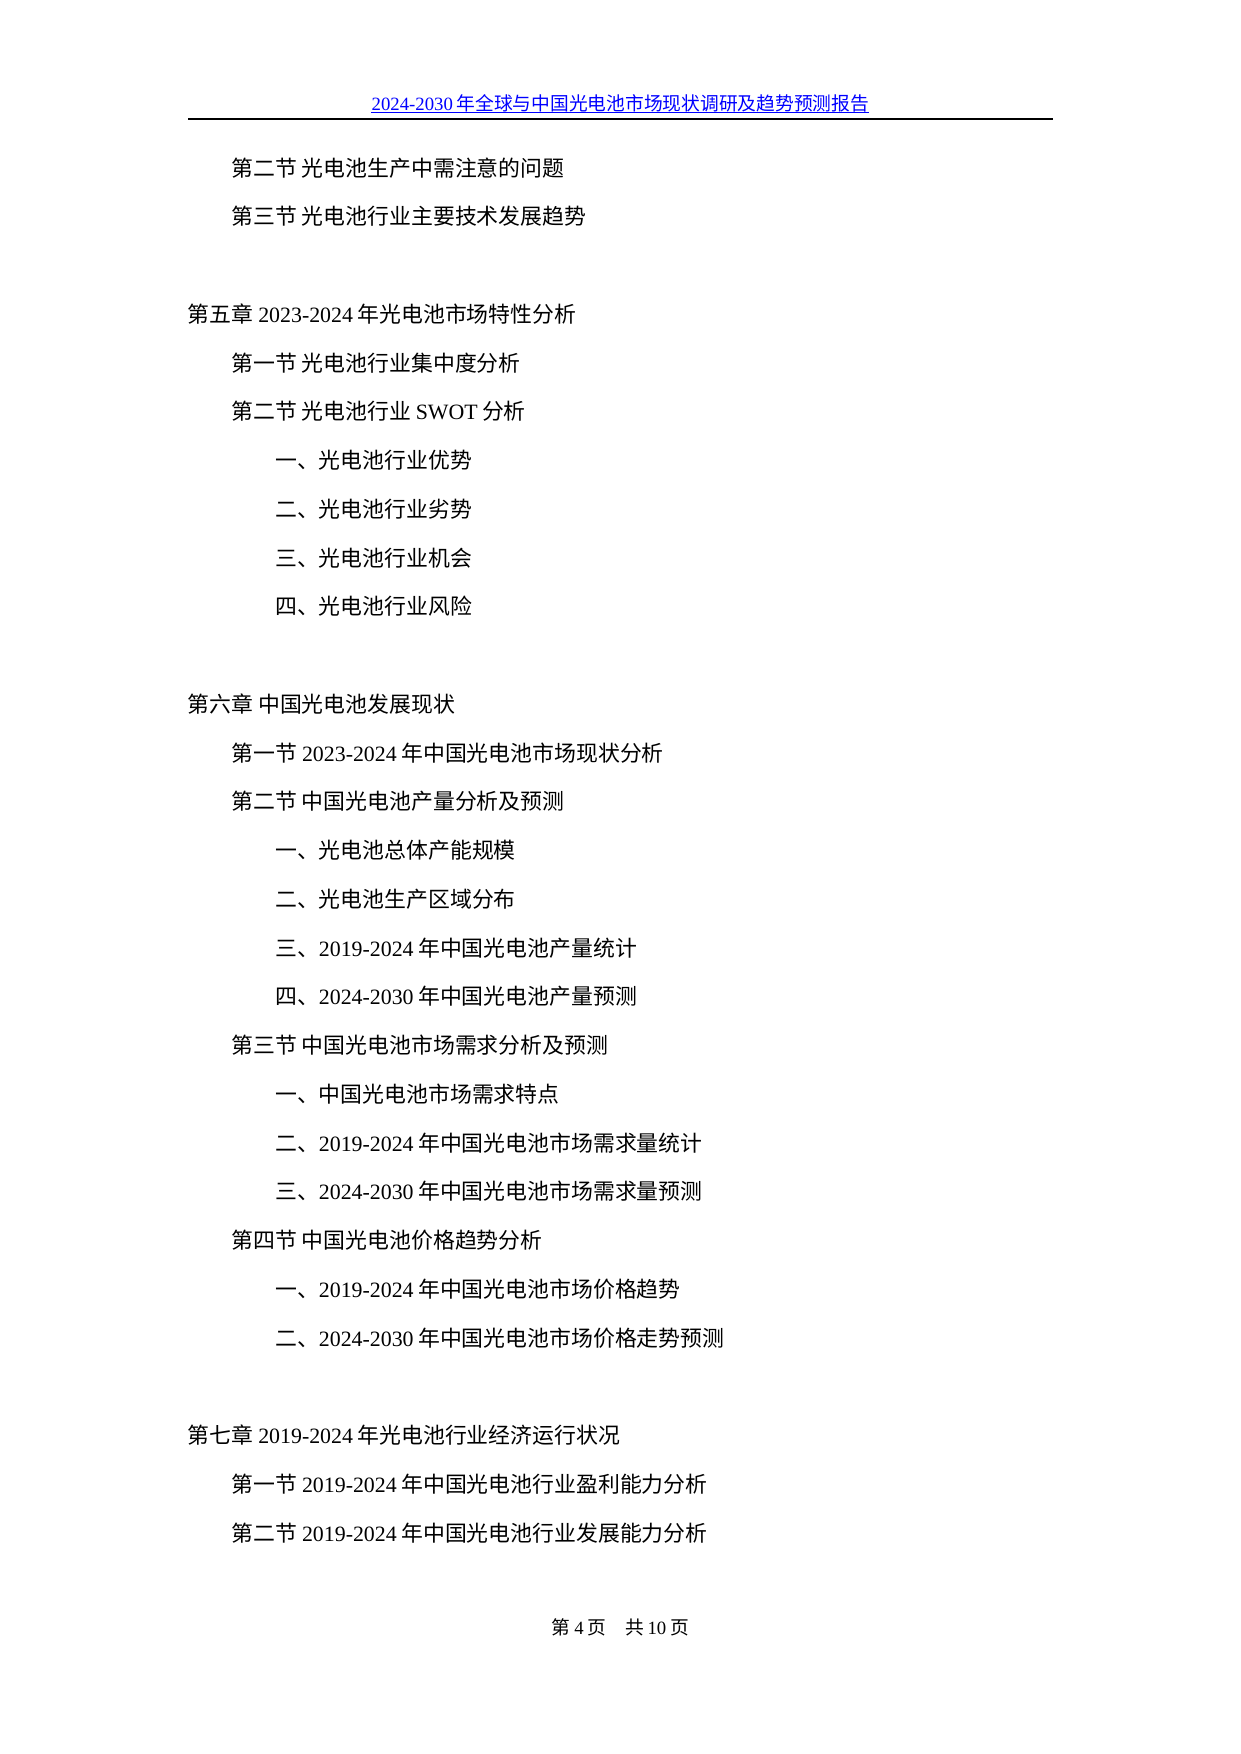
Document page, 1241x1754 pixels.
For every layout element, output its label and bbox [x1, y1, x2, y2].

text [187, 150, 1053, 1548]
